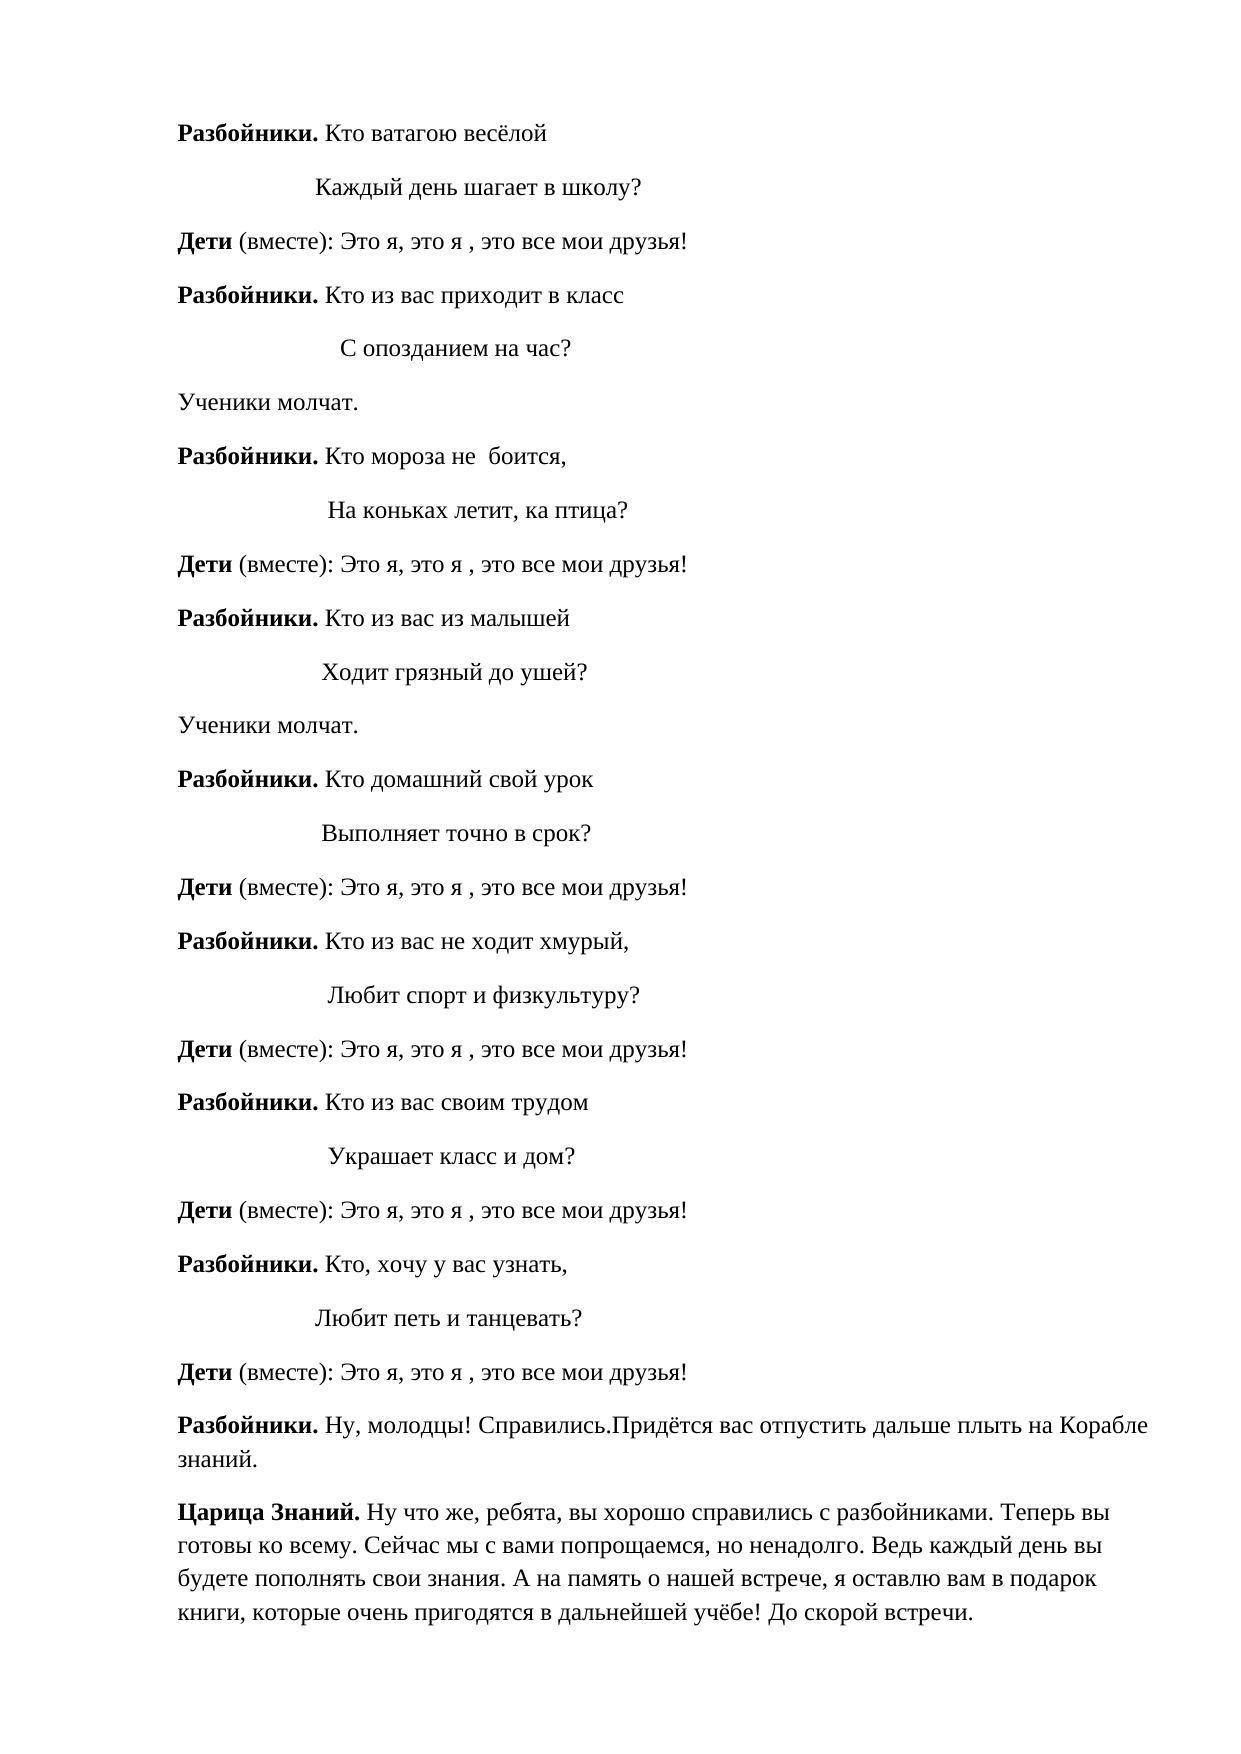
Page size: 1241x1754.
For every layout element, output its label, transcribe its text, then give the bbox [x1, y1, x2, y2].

text Украшает класс и дом? [177, 1141, 1152, 1170]
text Разбойники. Кто ватагою весёлой [177, 118, 1152, 147]
text Разбойники. Кто из вас из малышей [177, 603, 1152, 632]
text Разбойники. Кто мороза не боится, [177, 441, 1152, 470]
text Дети (вместе): Это я, это я , это все мои друзья! [177, 549, 1152, 578]
text Каждый день шагает в школу? [177, 172, 1152, 201]
text Дети (вместе): Это я, это я , это все мои друзья! [177, 872, 1152, 901]
text Выполняет точно в срок? [177, 818, 1152, 847]
text Дети (вместе): Это я, это я , это все мои друзья! [177, 1357, 1152, 1386]
text На коньках летит, ка птица? [177, 495, 1152, 524]
text Дети (вместе): Это я, это я , это все мои друзья! [177, 1195, 1152, 1224]
text Любит петь и танцевать? [177, 1303, 1152, 1332]
text Разбойники. Кто домашний свой урок [177, 764, 1152, 793]
text Разбойники. Кто из вас не ходит хмурый, [177, 926, 1152, 955]
text Дети (вместе): Это я, это я , это все мои друзья! [177, 1034, 1152, 1062]
text Ходит грязный до ушей? [177, 657, 1152, 685]
text Разбойники. Ну, молодцы! Справились.Придётся вас отпустить дальше плыть на Корабле знаний. [177, 1411, 1152, 1472]
text Дети (вместе): Это я, это я , это все мои друзья! [177, 226, 1152, 254]
text Разбойники. Кто, хочу у вас узнать, [177, 1249, 1152, 1278]
text Ученики молчат. [177, 711, 1152, 739]
text Разбойники. Кто из вас приходит в класс [177, 280, 1152, 308]
text Разбойники. Кто из вас своим трудом [177, 1087, 1152, 1116]
text Ученики молчат. [177, 387, 1152, 416]
text С опозданием на час? [177, 333, 1152, 362]
text Любит спорт и физкультуру? [177, 980, 1152, 1008]
text Царица Знаний. Ну что же, ребята, вы хорошо справились с разбойниками. Теперь вы готовы ко всему. Сейчас мы с вами попрощаемся, но ненадолго. Ведь каждый день вы будете пополнять свои знания. А на память о нашей встрече, я оставлю вам в подарок книги, которые очень пригодятся в дальнейшей учёбе! До скорой встречи. [177, 1497, 1152, 1625]
